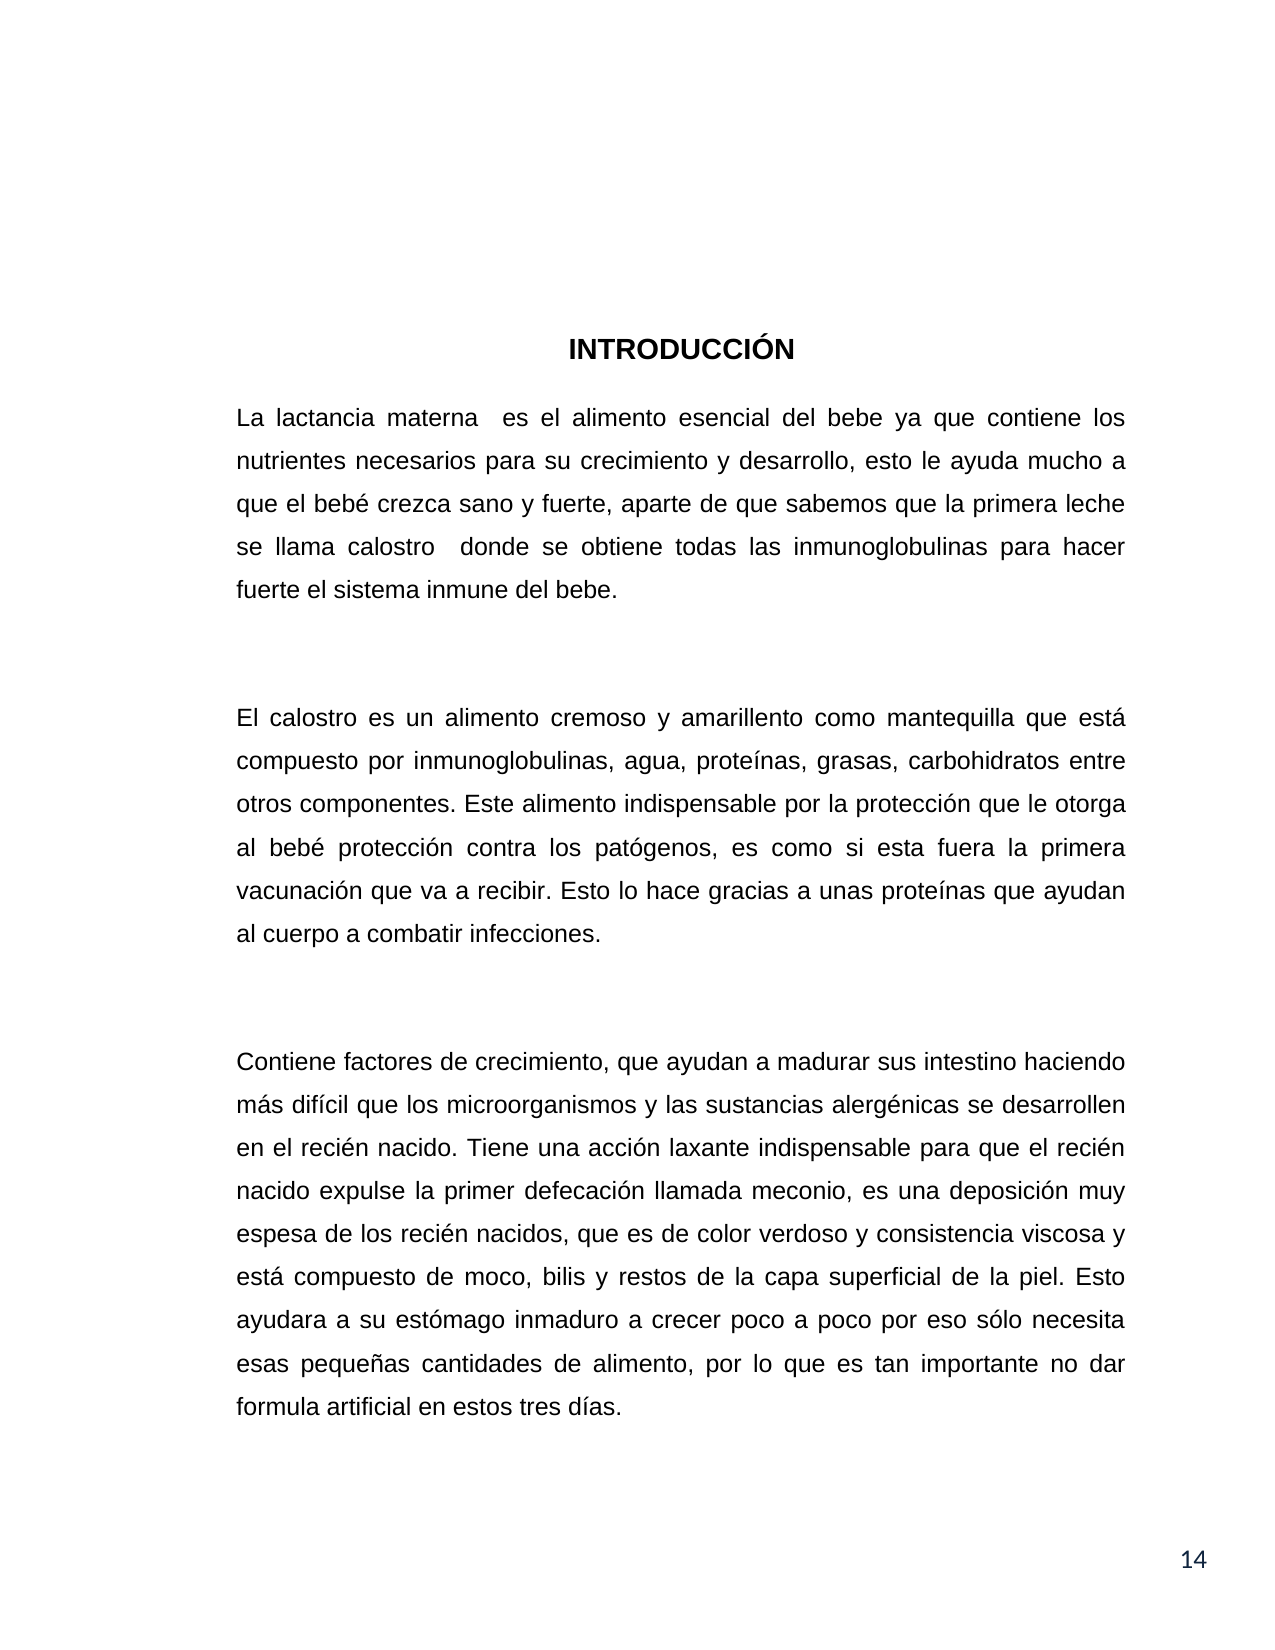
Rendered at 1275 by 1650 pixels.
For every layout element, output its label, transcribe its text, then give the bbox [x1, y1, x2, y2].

text El calostro es un alimento cremoso y amarillento como mantequilla que está compuesto por inmunoglobulinas, agua, proteínas, grasas, carbohidratos entre otros componentes. Este alimento indispensable por la protección que le otorga al bebé protección contra los patógenos, es como si esta fuera la primera vacunación que va a recibir. Esto lo hace gracias a unas proteínas que ayudan al cuerpo a combatir infecciones. [236, 703, 1127, 948]
text INTRODUCCIÓN [236, 332, 1127, 365]
text Contiene factores de crecimiento, que ayudan a madurar sus intestino haciendo más difícil que los microorganismos y las sustancias alergénicas se desarrollen en el recién nacido. Tiene una acción laxante indispensable para que el recién nacido expulse la primer defecación llamada meconio, es una deposición muy espesa de los recién nacidos, que es de color verdoso y consistencia viscosa y está compuesto de moco, bilis y restos de la capa superficial de la piel. Esto ayudara a su estómago inmaduro a crecer poco a poco por eso sólo necesita esas pequeñas cantidades de alimento, por lo que es tan importante no dar formula artificial en estos tres días. [236, 1047, 1127, 1421]
text La lactancia materna es el alimento esencial del bebe ya que contiene los nutrientes necesarios para su crecimiento y desarrollo, esto le ayuda mucho a que el bebé crezca sano y fuerte, aparte de que sabemos que la primera leche se llama calostro donde se obtiene todas las inmunoglobulinas para hacer fuerte el sistema inmune del bebe. [236, 403, 1127, 604]
